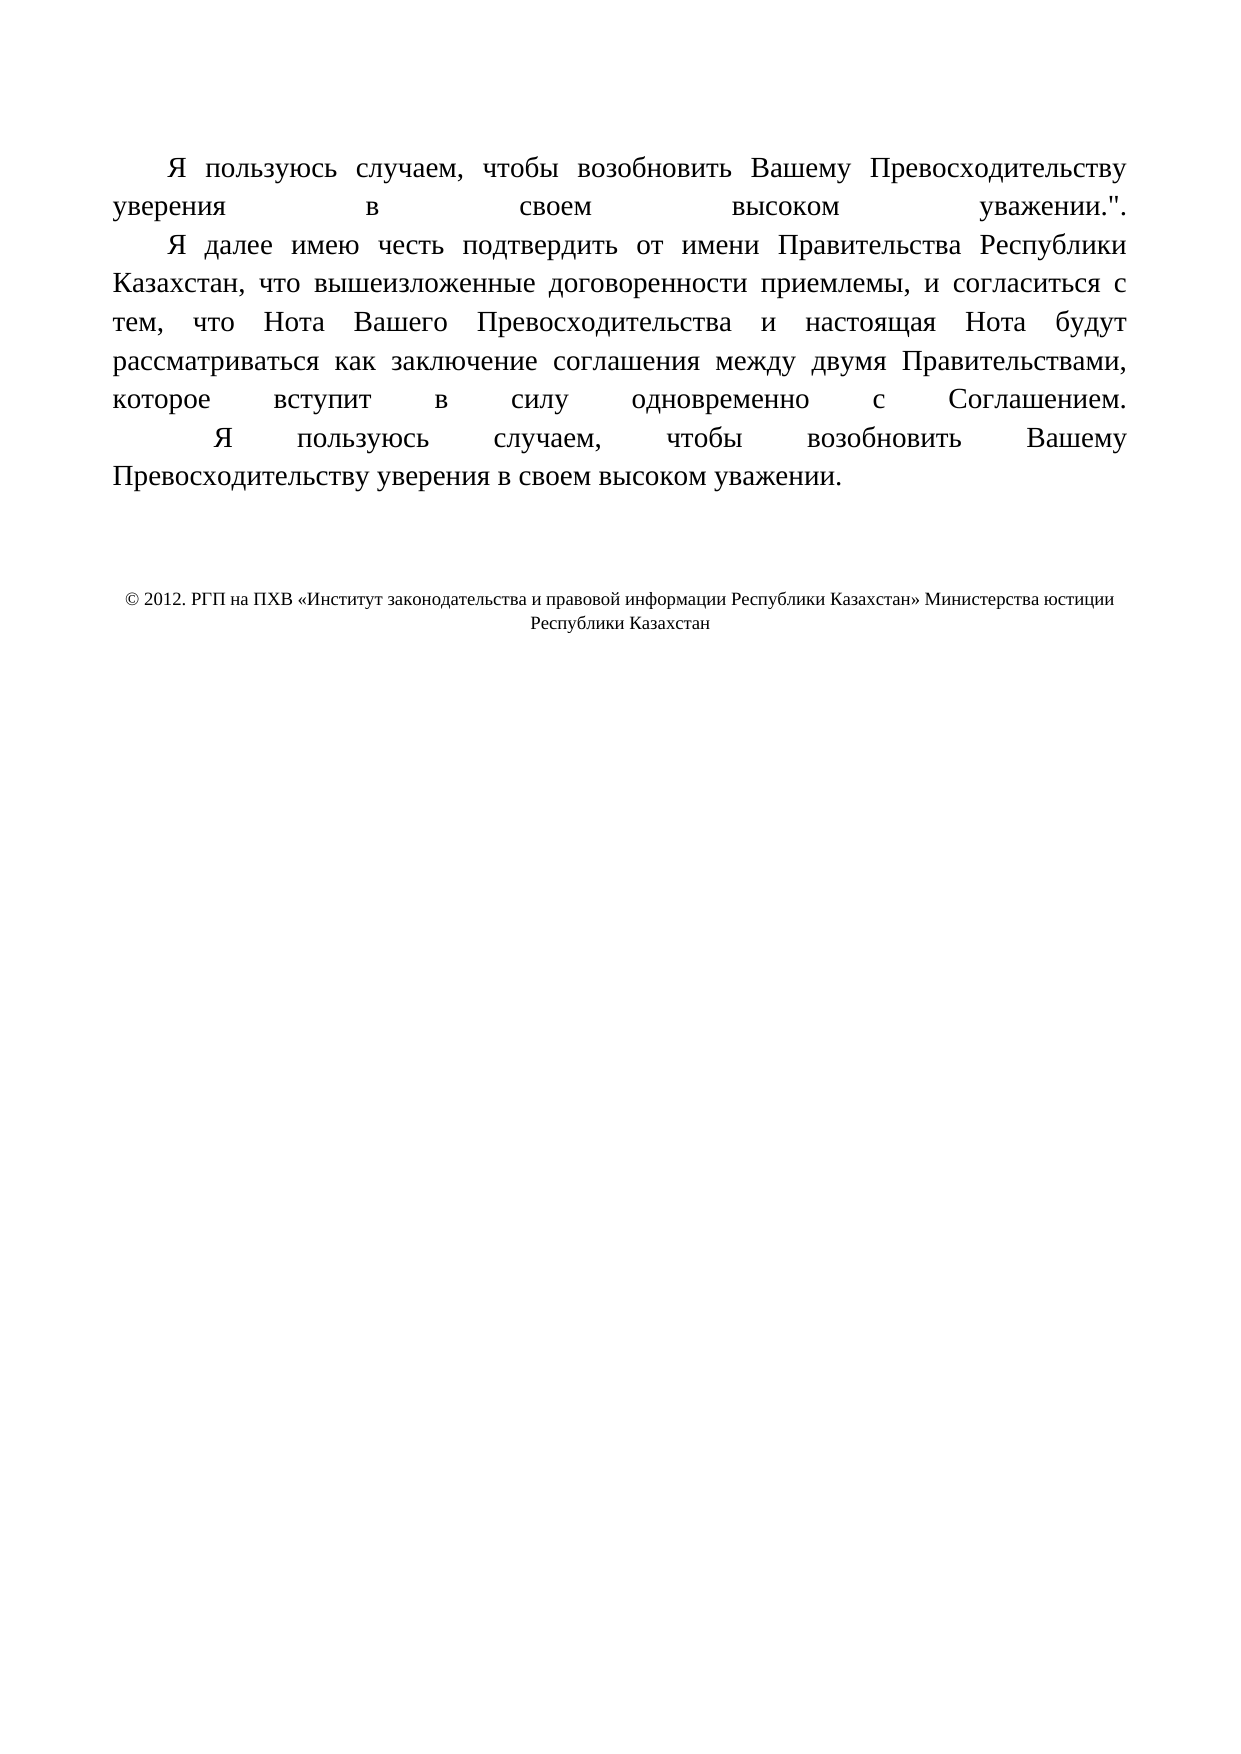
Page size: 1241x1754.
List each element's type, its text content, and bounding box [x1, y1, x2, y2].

text © 2012. РГП на ПХВ «Институт законодательства и правовой информации Республики Казахстан» Министерства юстиции Республики Казахстан [112, 587, 1128, 634]
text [112, 150, 1128, 492]
